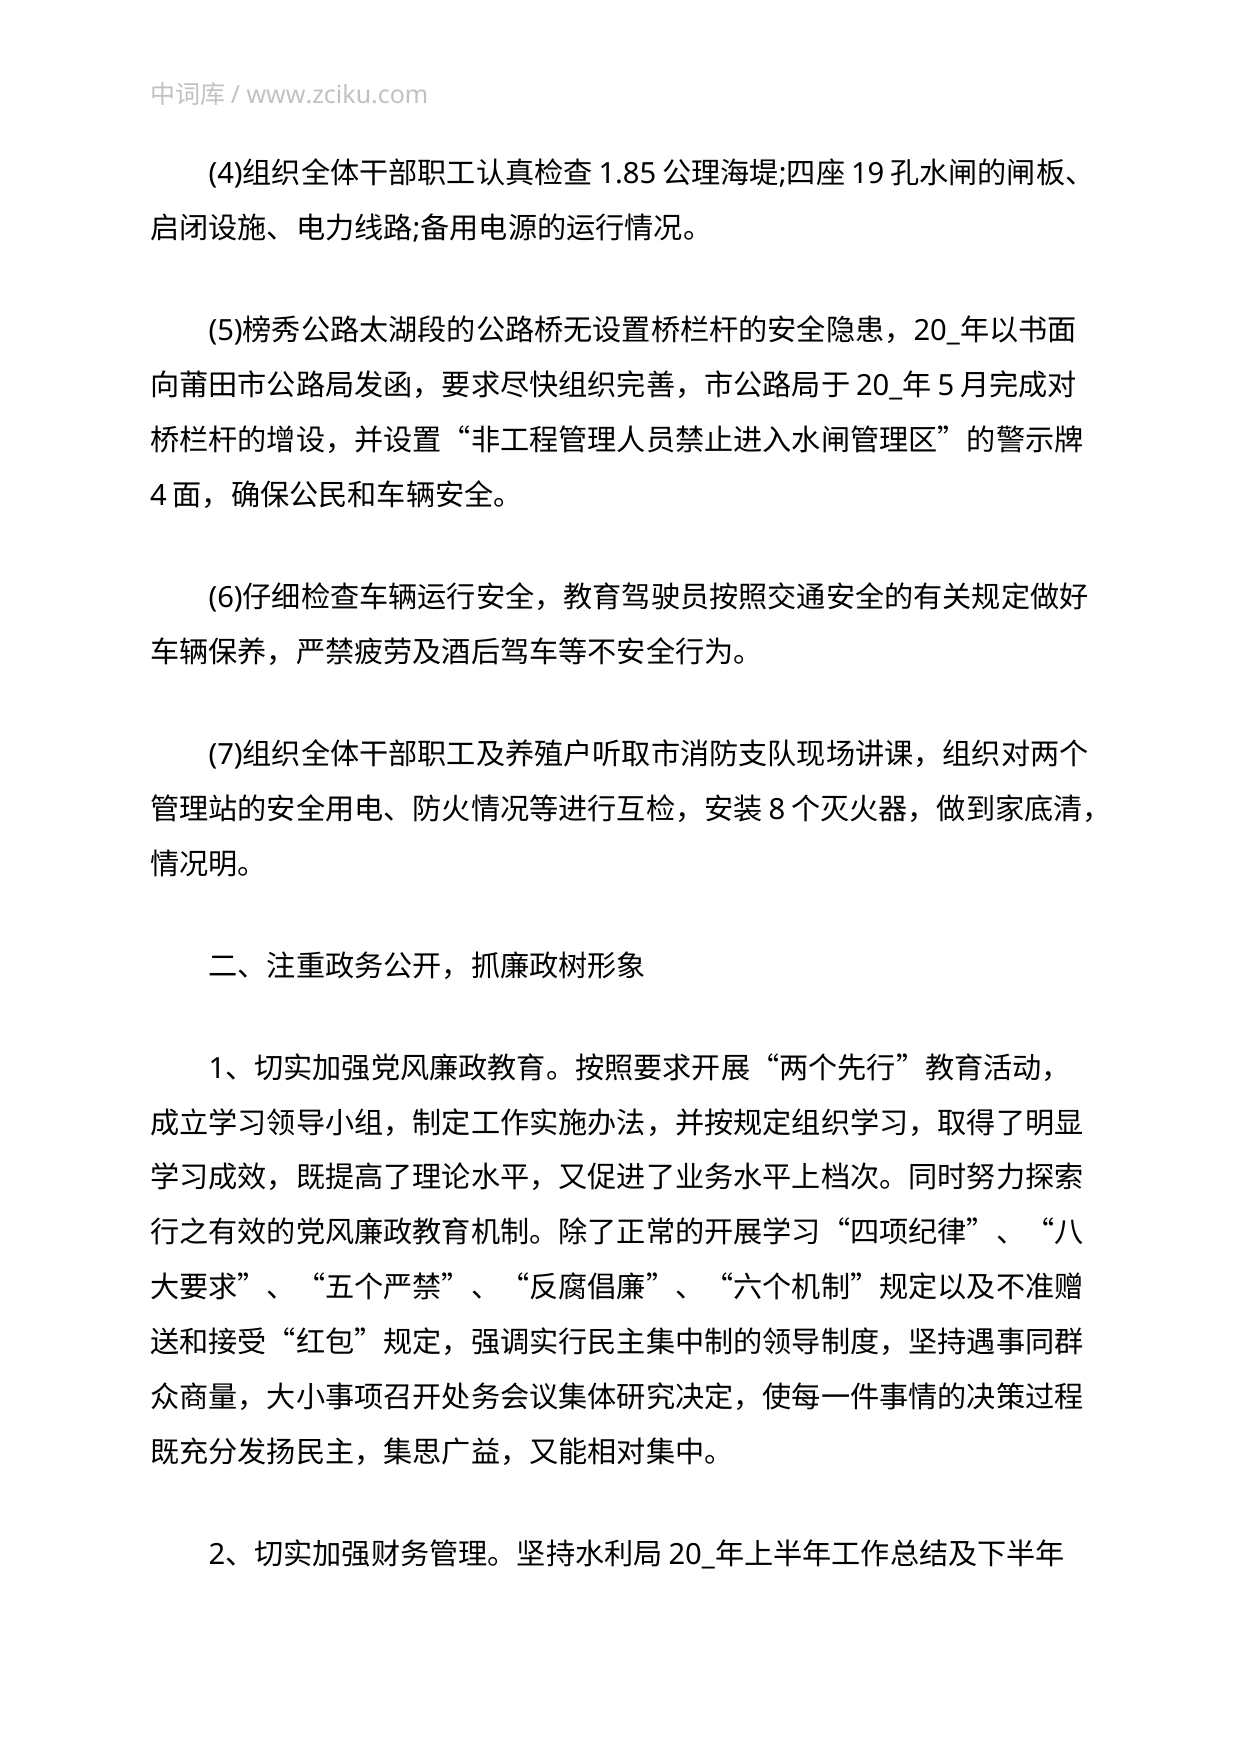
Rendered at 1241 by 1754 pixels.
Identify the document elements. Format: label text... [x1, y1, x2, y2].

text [150, 1530, 1090, 1573]
text (6)仔细检查车辆运行安全，教育驾驶员按照交通安全的有关规定做好车辆保养，严禁疲劳及酒后驾车等不安全行为。 [150, 574, 1090, 671]
text (4)组织全体干部职工认真检查1.85公理海堤;四座19孔水闸的闸板、启闭设施、电力线路;备用电源的运行情况。 [150, 150, 1090, 247]
text (7)组织全体干部职工及养殖户听取市消防支队现场讲课，组织对两个管理站的安全用电、防火情况等进行互检，安装8个灭火器，做到家底清，情况明。 [150, 731, 1090, 883]
text 1、切实加强党风廉政教育。按照要求开展“两个先行”教育活动，成立学习领导小组，制定工作实施办法，并按规定组织学习，取得了明显学习成效，既提高了理论水平，又促进了业务水平上档次。同时努力探索行之有效的党风廉政教育机制。除了正常的开展学习“四项纪律”、“八大要求”、“五个严禁”、“反腐倡廉”、“六个机制”规定以及不准赠送和接受“红包”规定，强调实行民主集中制的领导制度，坚持遇事同群众商量，大小事项召开处务会议集体研究决定，使每一件事情的决策过程既充分发扬民主，集思广益，又能相对集中。 [150, 1044, 1090, 1471]
text 二、注重政务公开，抓廉政树形象 [150, 942, 1090, 985]
text (5)榜秀公路太湖段的公路桥无设置桥栏杆的安全隐患，20_年以书面向莆田市公路局发函，要求尽快组织完善，市公路局于20_年5月完成对桥栏杆的增设，并设置“非工程管理人员禁止进入水闸管理区”的警示牌4面，确保公民和车辆安全。 [150, 307, 1090, 514]
